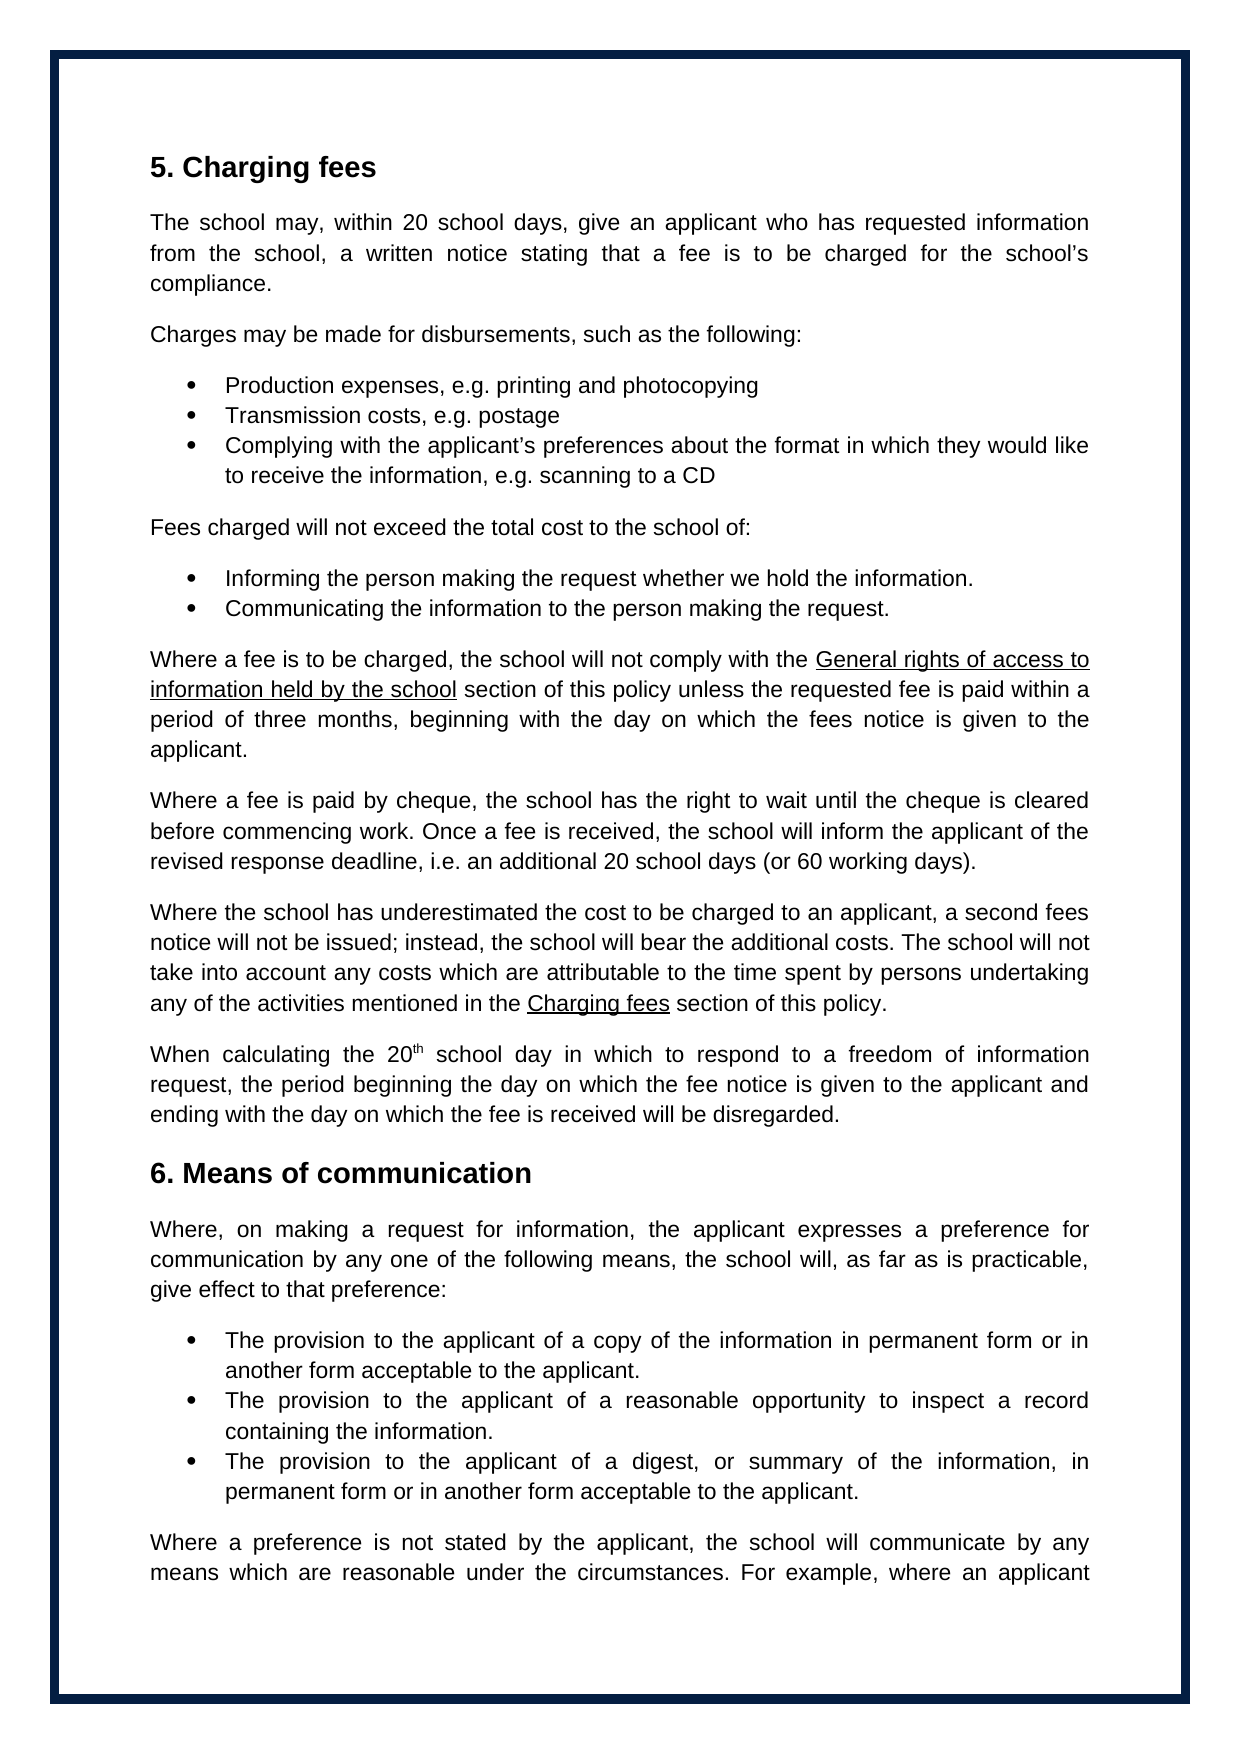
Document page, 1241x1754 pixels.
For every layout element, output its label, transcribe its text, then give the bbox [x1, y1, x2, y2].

text Where a fee is to be charged, the school will not comply with the General rights of access to information held by the school section of this policy unless the requested fee is paid within a period of three months, beginning with the day on which the fees notice is given to the applicant. [150, 646, 1090, 763]
list Communicating the information to the person making the request. [187, 595, 1090, 621]
text When calculating the 20th school day in which to respond to a freedom of information request, the period beginning the day on which the fee notice is given to the applicant and ending with the day on which the fee is received will be disregarded. [150, 1041, 1090, 1127]
text The school may, within 20 school days, give an applicant who has requested information from the school, a written notice stating that a fee is to be charged for the school’s compliance. [150, 209, 1090, 296]
text Where, on making a request for information, the applicant expresses a preference for communication by any one of the following means, the school will, as far as is practicable, give effect to that preference: [150, 1216, 1090, 1302]
list The provision to the applicant of a reasonable opportunity to inspect a record containing the information. [187, 1387, 1090, 1444]
list Production expenses, e.g. printing and photocopying [187, 372, 1090, 398]
list The provision to the applicant of a digest, or summary of the information, in permanent form or in another form acceptable to the applicant. [187, 1448, 1090, 1504]
text Where a fee is paid by cheque, the school has the right to wait until the cheque is cleared before commencing work. Once a fee is received, the school will inform the applicant of the revised response deadline, i.e. an additional 20 school days (or 60 working days). [150, 787, 1090, 874]
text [150, 1529, 1090, 1586]
list Transmission costs, e.g. postage [187, 402, 1090, 428]
text Fees charged will not exceed the total cost to the school of: [150, 513, 1090, 540]
list Informing the person making the request whether we hold the information. [187, 564, 1090, 591]
list Complying with the applicant’s preferences about the format in which they would like to receive the information, e.g. scanning to a CD [187, 432, 1090, 489]
list The provision to the applicant of a copy of the information in permanent form or in another form acceptable to the applicant. [187, 1327, 1090, 1384]
text Charges may be made for disbursements, such as the following: [150, 321, 1090, 347]
text Where the school has underestimated the cost to be charged to an applicant, a second fees notice will not be issued; instead, the school will bear the additional costs. The school will not take into account any costs which are attributable to the time spent by persons undertaking any of the activities mentioned in the Charging fees section of this policy. [150, 899, 1090, 1016]
subtitle 5. Charging fees [150, 150, 1090, 183]
subtitle 6. Means of communication [150, 1156, 1090, 1190]
